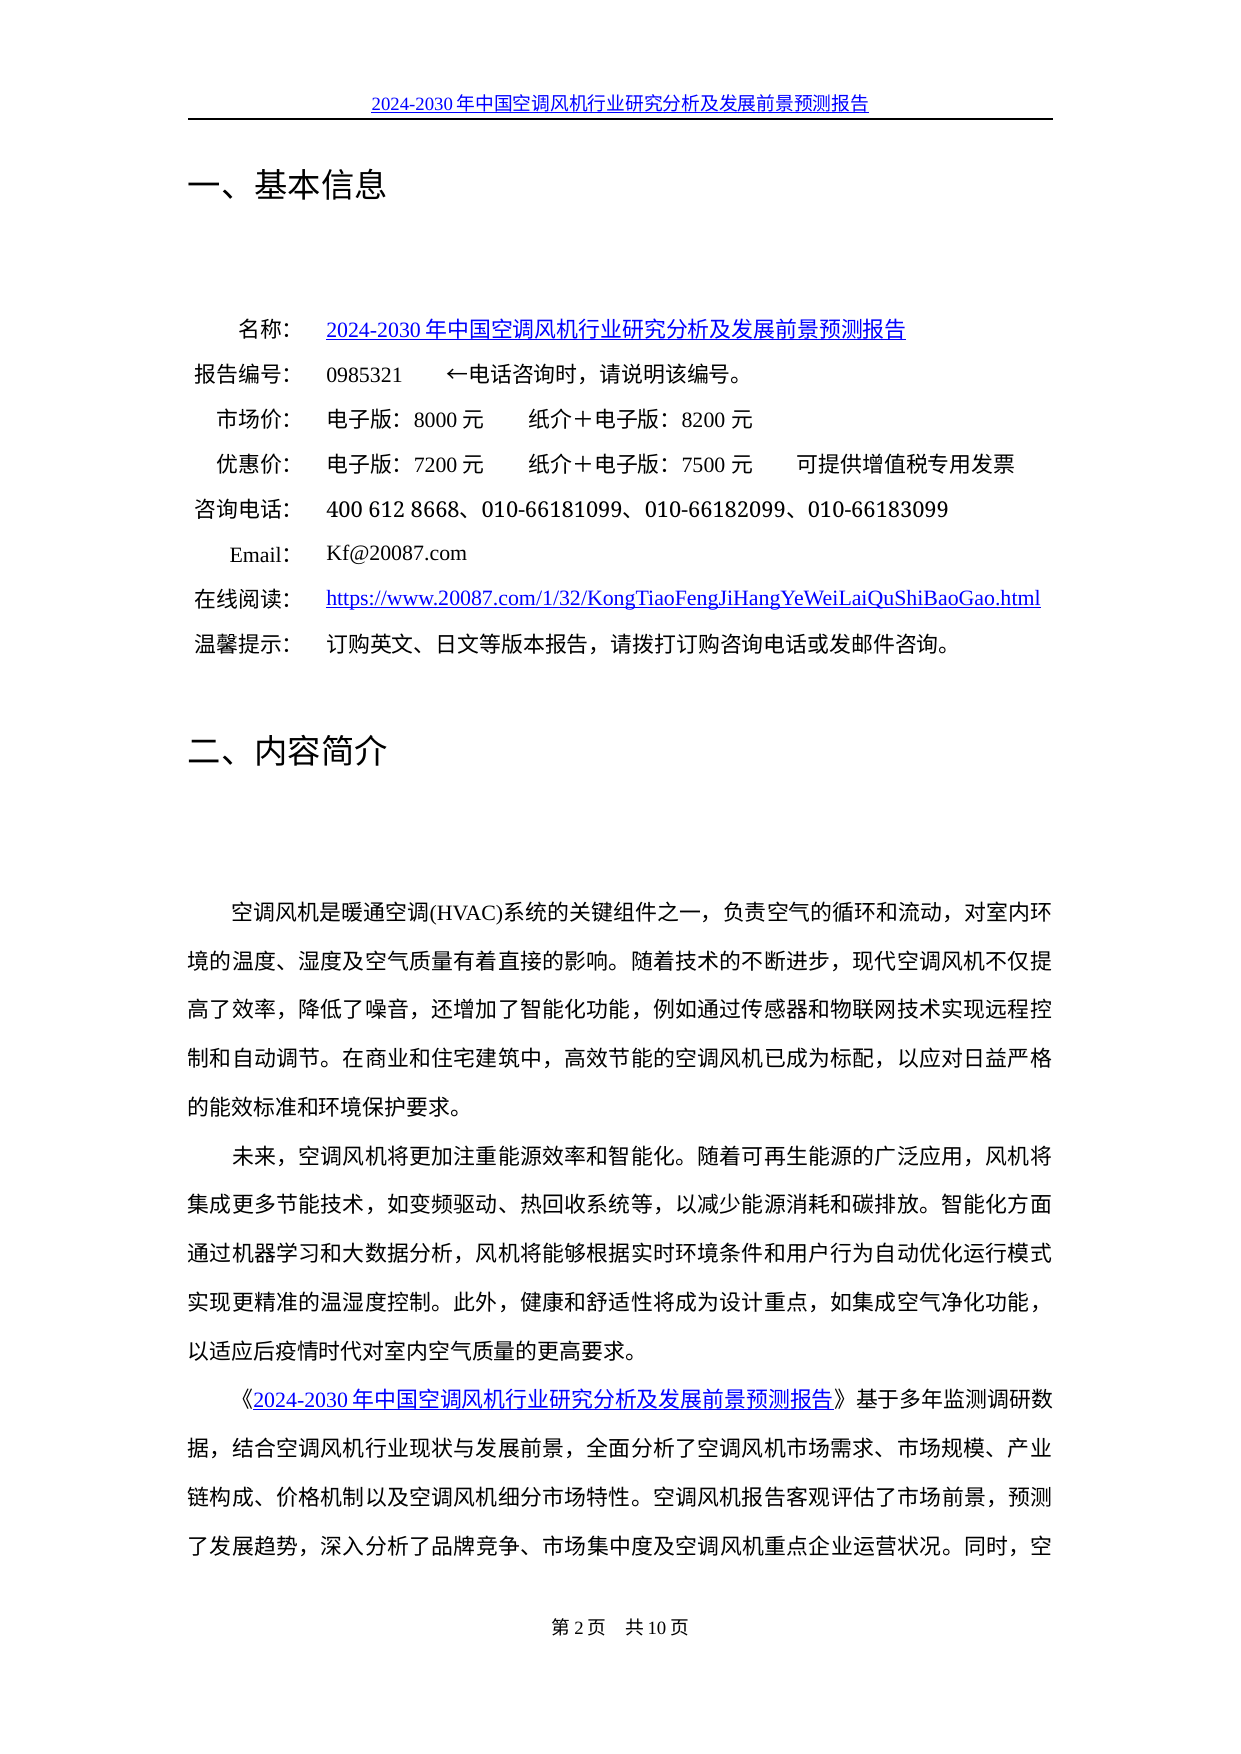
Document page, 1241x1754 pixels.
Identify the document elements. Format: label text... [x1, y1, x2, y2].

table_cell Kf@20087.com [315, 537, 1073, 582]
table_cell 优惠价： [167, 447, 315, 492]
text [187, 894, 1053, 1561]
table_cell 电子版：8000 元 纸介＋电子版：8200 元 [315, 402, 1073, 447]
table_cell [315, 582, 1073, 627]
table_header 名称： [167, 312, 315, 357]
table_header 2024-2030年中国空调风机行业研究分析及发展前景预测报告 [315, 312, 1073, 357]
table_cell 400 612 8668、010-66181099、010-66182099、010-66183099 [315, 492, 1073, 537]
title 一、基本信息 [187, 150, 1053, 215]
table_cell 温馨提示： [167, 627, 315, 672]
table_cell 报告编号： [167, 357, 315, 402]
table_cell 订购英文、日文等版本报告，请拨打订购咨询电话或发邮件咨询。 [315, 627, 1073, 672]
table_cell Email： [167, 537, 315, 582]
table_cell 在线阅读： [167, 582, 315, 627]
title 二、内容简介 [187, 717, 1053, 782]
table_cell 市场价： [167, 402, 315, 447]
table_cell 0985321 ←电话咨询时，请说明该编号。 [315, 357, 1073, 402]
table_cell 咨询电话： [167, 492, 315, 537]
table_cell 电子版：7200 元 纸介＋电子版：7500 元 可提供增值税专用发票 [315, 447, 1073, 492]
